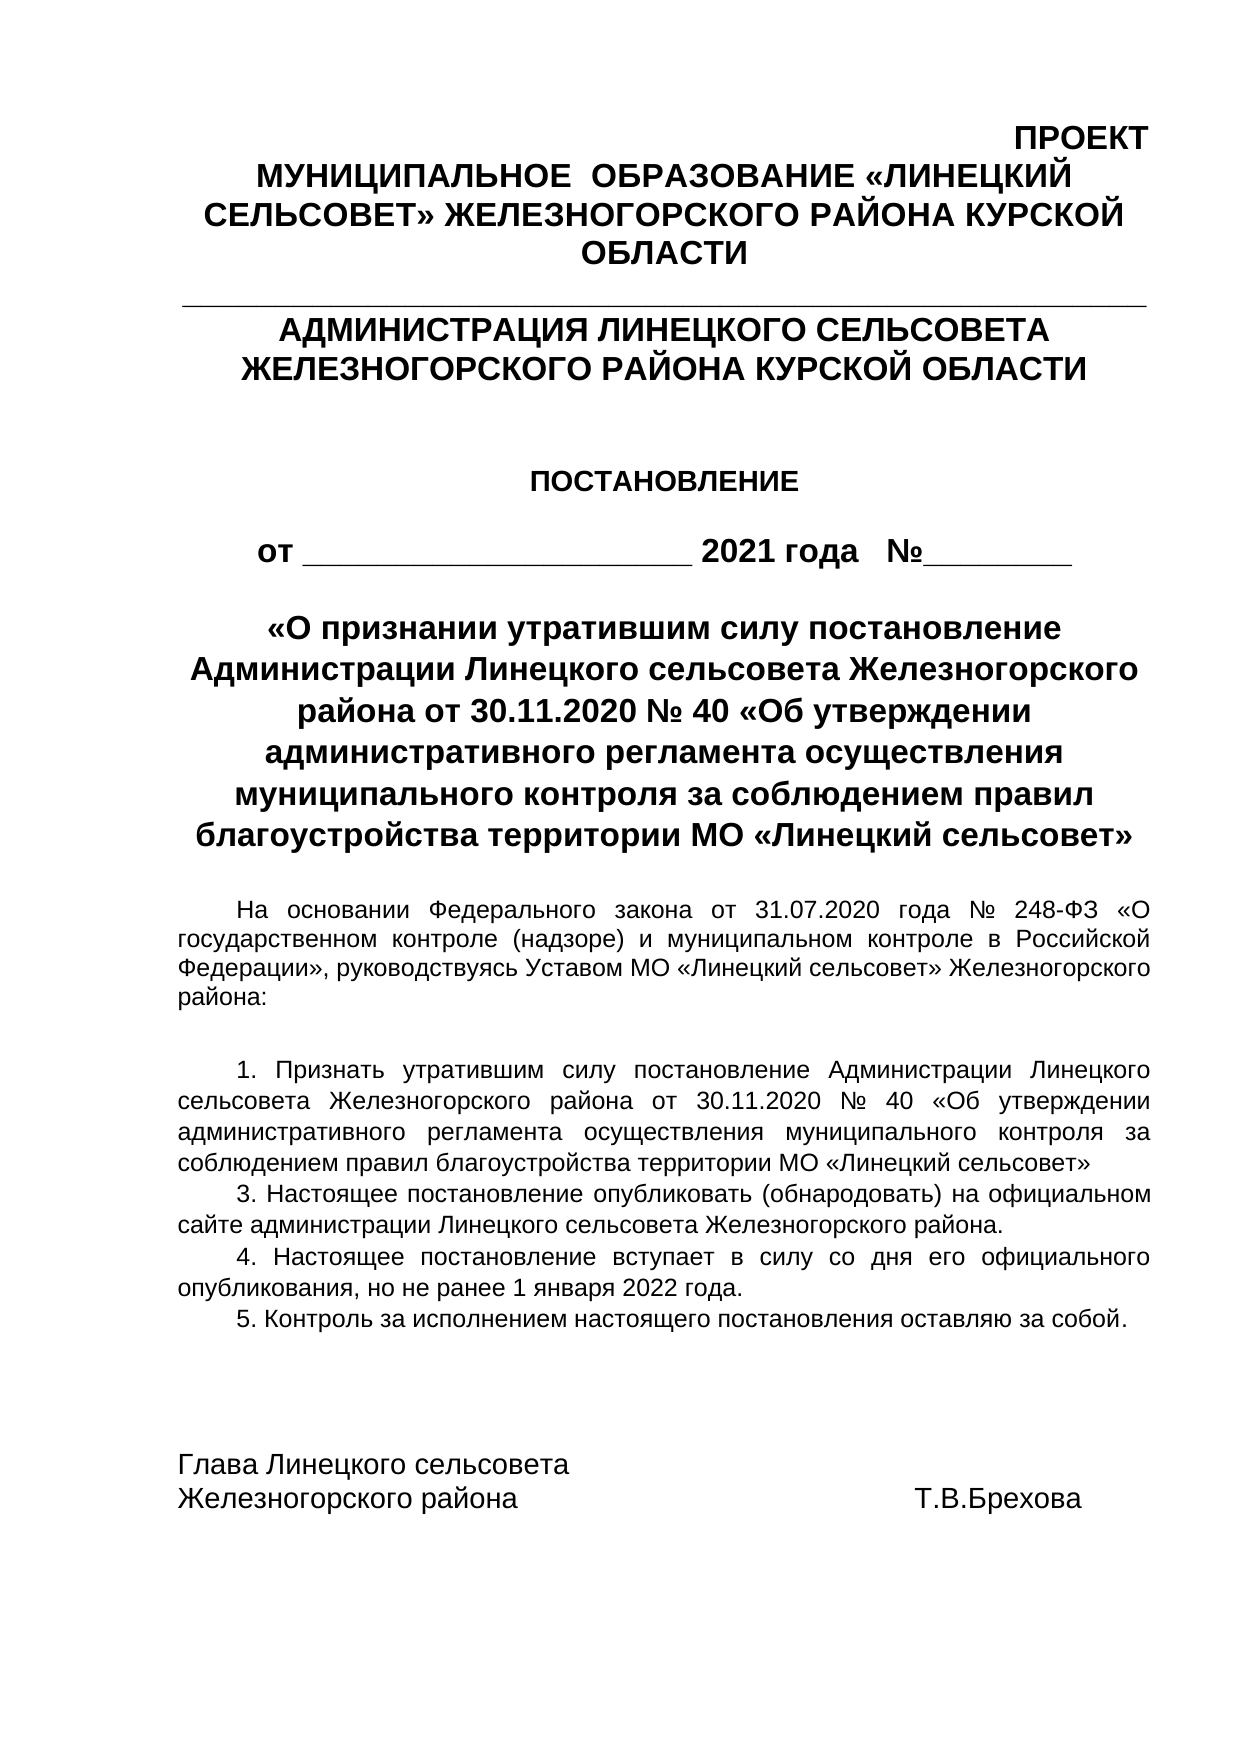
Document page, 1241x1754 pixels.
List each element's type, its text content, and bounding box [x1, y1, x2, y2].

text ____________________________________________________ [177, 272, 1152, 310]
text ПРОЕКТ [177, 118, 1149, 157]
text «О признании утратившим силу постановление Администрации Линецкого сельсовета Железногорского района от 30.11.2020 № 40 «Об утверждении административного регламента осуществления муниципального контроля за соблюдением правил благоустройства территории МО «Линецкий сельсовет» [177, 608, 1152, 854]
text 4. Настоящее постановление вступает в силу со дня его официального опубликования, но не ранее 1 января 2022 года. [177, 1242, 1152, 1301]
subtitle На основании Федерального закона от 31.07.2020 года № 248-ФЗ «О государственном контроле (надзоре) и муниципальном контроле в Российской Федерации», руководствуясь Уставом МО «Линецкий сельсовет» Железногорского района: [177, 895, 1152, 1010]
list Железногорского района Т.В.Брехова [177, 1481, 1152, 1514]
text 5. Контроль за исполнением настоящего постановления оставляю за собой. [177, 1304, 1152, 1332]
text ПОСТАНОВЛЕНИЕ [177, 464, 1152, 498]
text от _____________________ 2021 года №________ [177, 531, 1152, 569]
text МУНИЦИПАЛЬНОЕ ОБРАЗОВАНИЕ «ЛИНЕЦКИЙ СЕЛЬСОВЕТ» ЖЕЛЕЗНОГОРСКОГО РАЙОНА КУРСКОЙ ОБЛАСТИ [177, 157, 1152, 272]
text АДМИНИСТРАЦИЯ ЛИНЕЦКОГО СЕЛЬСОВЕТА [177, 310, 1152, 349]
text ЖЕЛЕЗНОГОРСКОГО РАЙОНА КУРСКОЙ ОБЛАСТИ [177, 349, 1152, 387]
text 1. Признать утратившим силу постановление Администрации Линецкого сельсовета Железногорского района от 30.11.2020 № 40 «Об утверждении административного регламента осуществления муниципального контроля за соблюдением правил благоустройства территории МО «Линецкий сельсовет» [177, 1055, 1152, 1177]
text 3. Настоящее постановление опубликовать (обнародовать) на официальном сайте администрации Линецкого сельсовета Железногорского района. [177, 1179, 1152, 1239]
text Глава Линецкого сельсовета [177, 1447, 1152, 1481]
